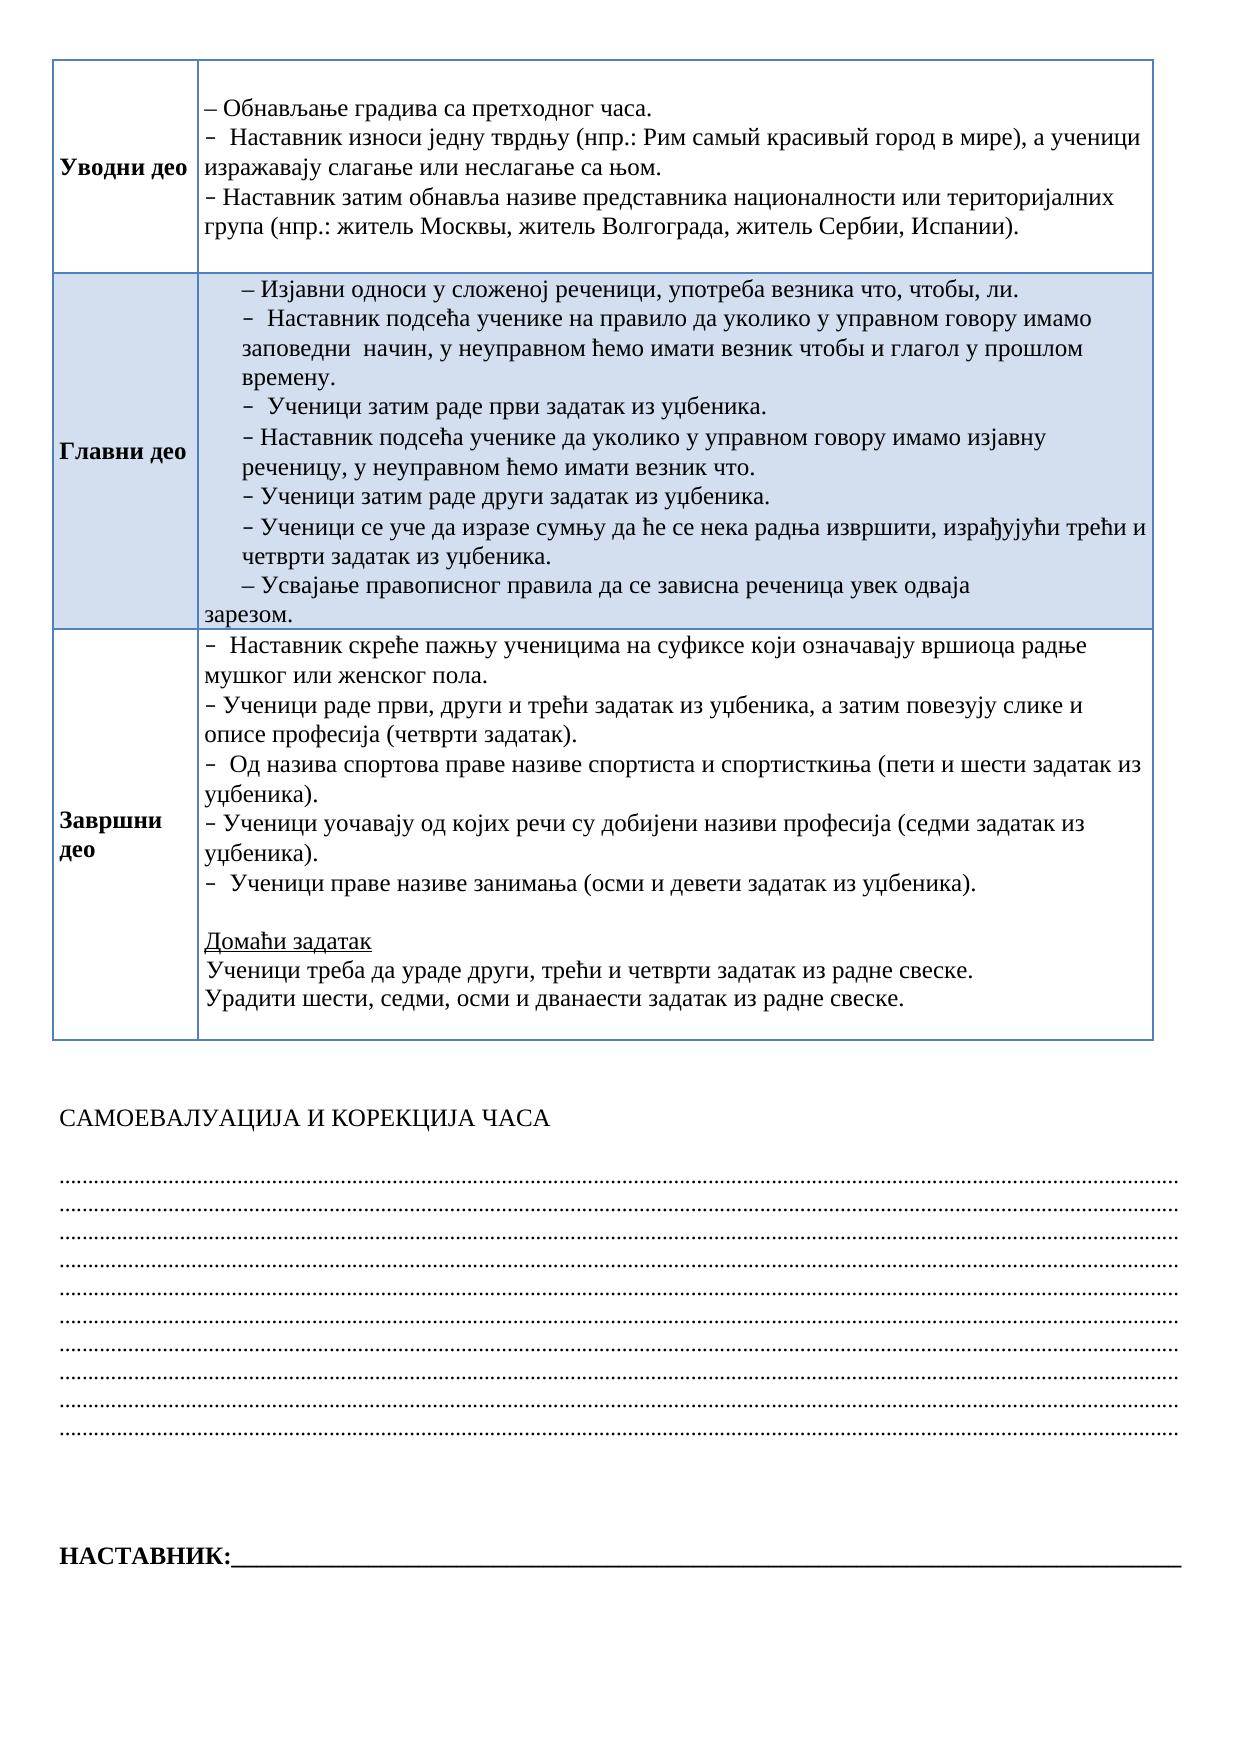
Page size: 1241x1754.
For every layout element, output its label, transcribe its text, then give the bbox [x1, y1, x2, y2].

table_cell ‒ Изјавни односи у сложеној реченици, употреба везника что, чтобы, ли. ‒Наставник подсећа ученике на правило да уколико у управном говору имамо заповедни начин, у неуправном ћемо имати везник чтобы и глагол у прошлом времену. ‒Ученици затим раде први задатак из уџбеника. ‒ Наставник подсећа ученике да уколико у управном говору имамо изјавну реченицу, у неуправном ћемо имати везник что. ‒ Ученици затим раде други задатак из уџбеника. ‒ Ученици се уче да изразе сумњу да ће се нека радња извршити, израђујући трећи и четврти задатак из уџбеника. ‒ Усвајање правописног правила да се зависна реченица увек одваја зарезом. [199, 274, 1152, 628]
table_cell Главни део [54, 274, 197, 628]
table_cell Уводни део [54, 61, 197, 272]
table_cell ‒ Обнављање градива са претходног часа. ‒Наставник износи једну тврдњу (нпр.: Рим самый красивый город в мире), а ученици изражавају слагање или неслагање са њом. ‒ Наставник затим обнавља називе представника националности или територијалних група (нпр.: житель Москвы, житель Волгограда, житель Сербии, Испании). [199, 61, 1152, 272]
text НАСТАВНИК: [59, 1531, 1181, 1573]
table_cell Завршни део [54, 630, 197, 1039]
table_cell ‒Наставник скреће пажњу ученицима на суфиксе који означавају вршиоца радње мушког или женског пола. ‒ Ученици раде први, други и трећи задатак из уџбеника, а затим повезују слике и описе професија (четврти задатак). ‒Од назива спортова праве називе спортиста и спортисткиња (пети и шести задатак из уџбеника). ‒ Ученици уочавају од којих речи су добијени називи професија (седми задатак из уџбеника). ‒Ученици праве називе занимања (осми и девети задатак из уџбеника). Домаћи задатак Ученици треба да ураде други, трећи и четврти задатак из радне свеске. Урадити шести, седми, осми и дванаести задатак из радне свеске. [199, 630, 1152, 1039]
text САМОЕВАЛУАЦИЈА И КОРЕКЦИЈА ЧАСА [59, 1103, 1181, 1132]
